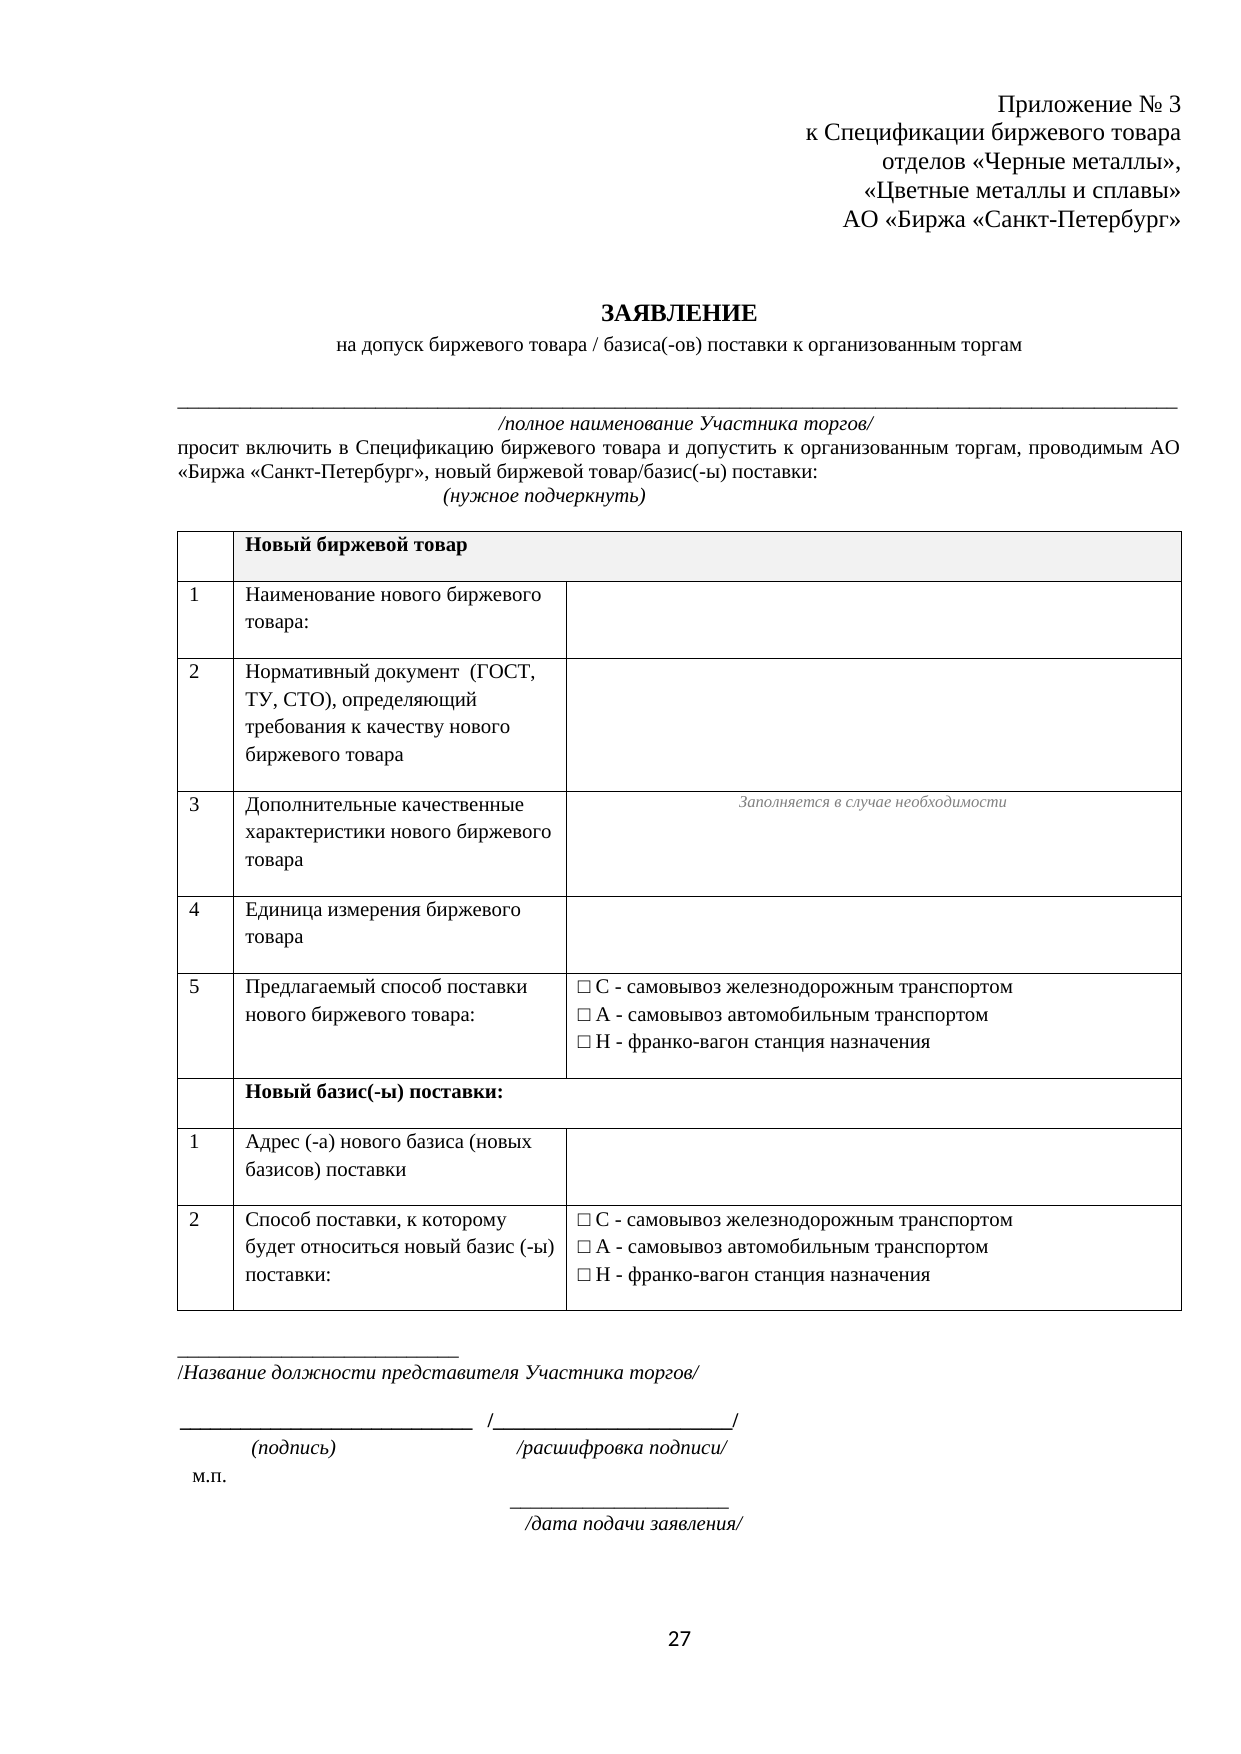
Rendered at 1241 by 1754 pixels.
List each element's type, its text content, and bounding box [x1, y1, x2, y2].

table_cell [567, 659, 1181, 791]
table_cell [567, 897, 1181, 973]
text /полное наименование Участника торгов/ [177, 411, 1181, 435]
table_cell 2 [178, 1206, 233, 1310]
text м.п. [177, 1463, 1181, 1487]
text «Цветные металлы и сплавы» [177, 175, 1181, 204]
table_cell [567, 582, 1181, 658]
text просит включить в Спецификацию биржевого товара и допустить к организованным торгам, проводимым АО «Биржа «Санкт-Петербург», новый биржевой товар/базис(-ы) поставки: [177, 435, 1181, 483]
text (нужное подчеркнуть) [177, 483, 1181, 507]
table_cell Адрес (-а) нового базиса (новых базисов) поставки [234, 1129, 566, 1205]
text отделов «Черные металлы», [177, 146, 1181, 175]
table_cell 1 [178, 582, 233, 658]
text _____________________ [177, 1487, 1181, 1511]
table_cell Единица измерения биржевого товара [234, 897, 566, 973]
table_cell Дополнительные качественные характеристики нового биржевого товара [234, 792, 566, 896]
table_cell 3 [178, 792, 233, 896]
text /Название должности представителя Участника торгов/ [177, 1359, 1181, 1384]
table_cell Новый базис(-ы) поставки: [234, 1079, 1181, 1128]
text ___________________________ [177, 1336, 1181, 1359]
table_cell 4 [178, 897, 233, 973]
table_header Новый биржевой товар [234, 532, 1181, 581]
text на допуск биржевого товара / базиса(-ов) поставки к организованным торгам [177, 331, 1181, 356]
table_cell 1 [178, 1129, 233, 1205]
table_cell Предлагаемый способ поставки нового биржевого товара: [234, 974, 566, 1078]
table_header [178, 532, 233, 581]
table_cell □ С - самовывоз железнодорожным транспортом □ А - самовывоз автомобильным транспортом □ Н - франко-вагон станция назначения [567, 1206, 1181, 1310]
table_cell [178, 1079, 233, 1128]
text АО «Биржа «Санкт-Петербург» [177, 204, 1181, 232]
table_cell [567, 1129, 1181, 1205]
table_cell 2 [178, 659, 233, 791]
table_cell Заполняется в случае необходимости [567, 792, 1181, 896]
text ________________________________________________________________________________________________ [177, 387, 1181, 411]
text / / [177, 1408, 1181, 1432]
table_cell □ С - самовывоз железнодорожным транспортом □ А - самовывоз автомобильным транспортом □ Н - франко-вагон станция назначения [567, 974, 1181, 1078]
table_cell 5 [178, 974, 233, 1078]
text (подпись) /расшифровка подписи/ [177, 1435, 1181, 1459]
text к Спецификации биржевого товара [177, 117, 1181, 146]
table_cell Наименование нового биржевого товара: [234, 582, 566, 658]
table_cell Нормативный документ (ГОСТ, ТУ, СТО), определяющий требования к качеству нового биржевого товара [234, 659, 566, 791]
text /дата подачи заявления/ [177, 1511, 1181, 1535]
text Приложение № 3 [177, 89, 1181, 117]
text ЗАЯВЛЕНИЕ [177, 298, 1181, 327]
table_cell Способ поставки, к которому будет относиться новый базис (-ы) поставки: [234, 1206, 566, 1310]
